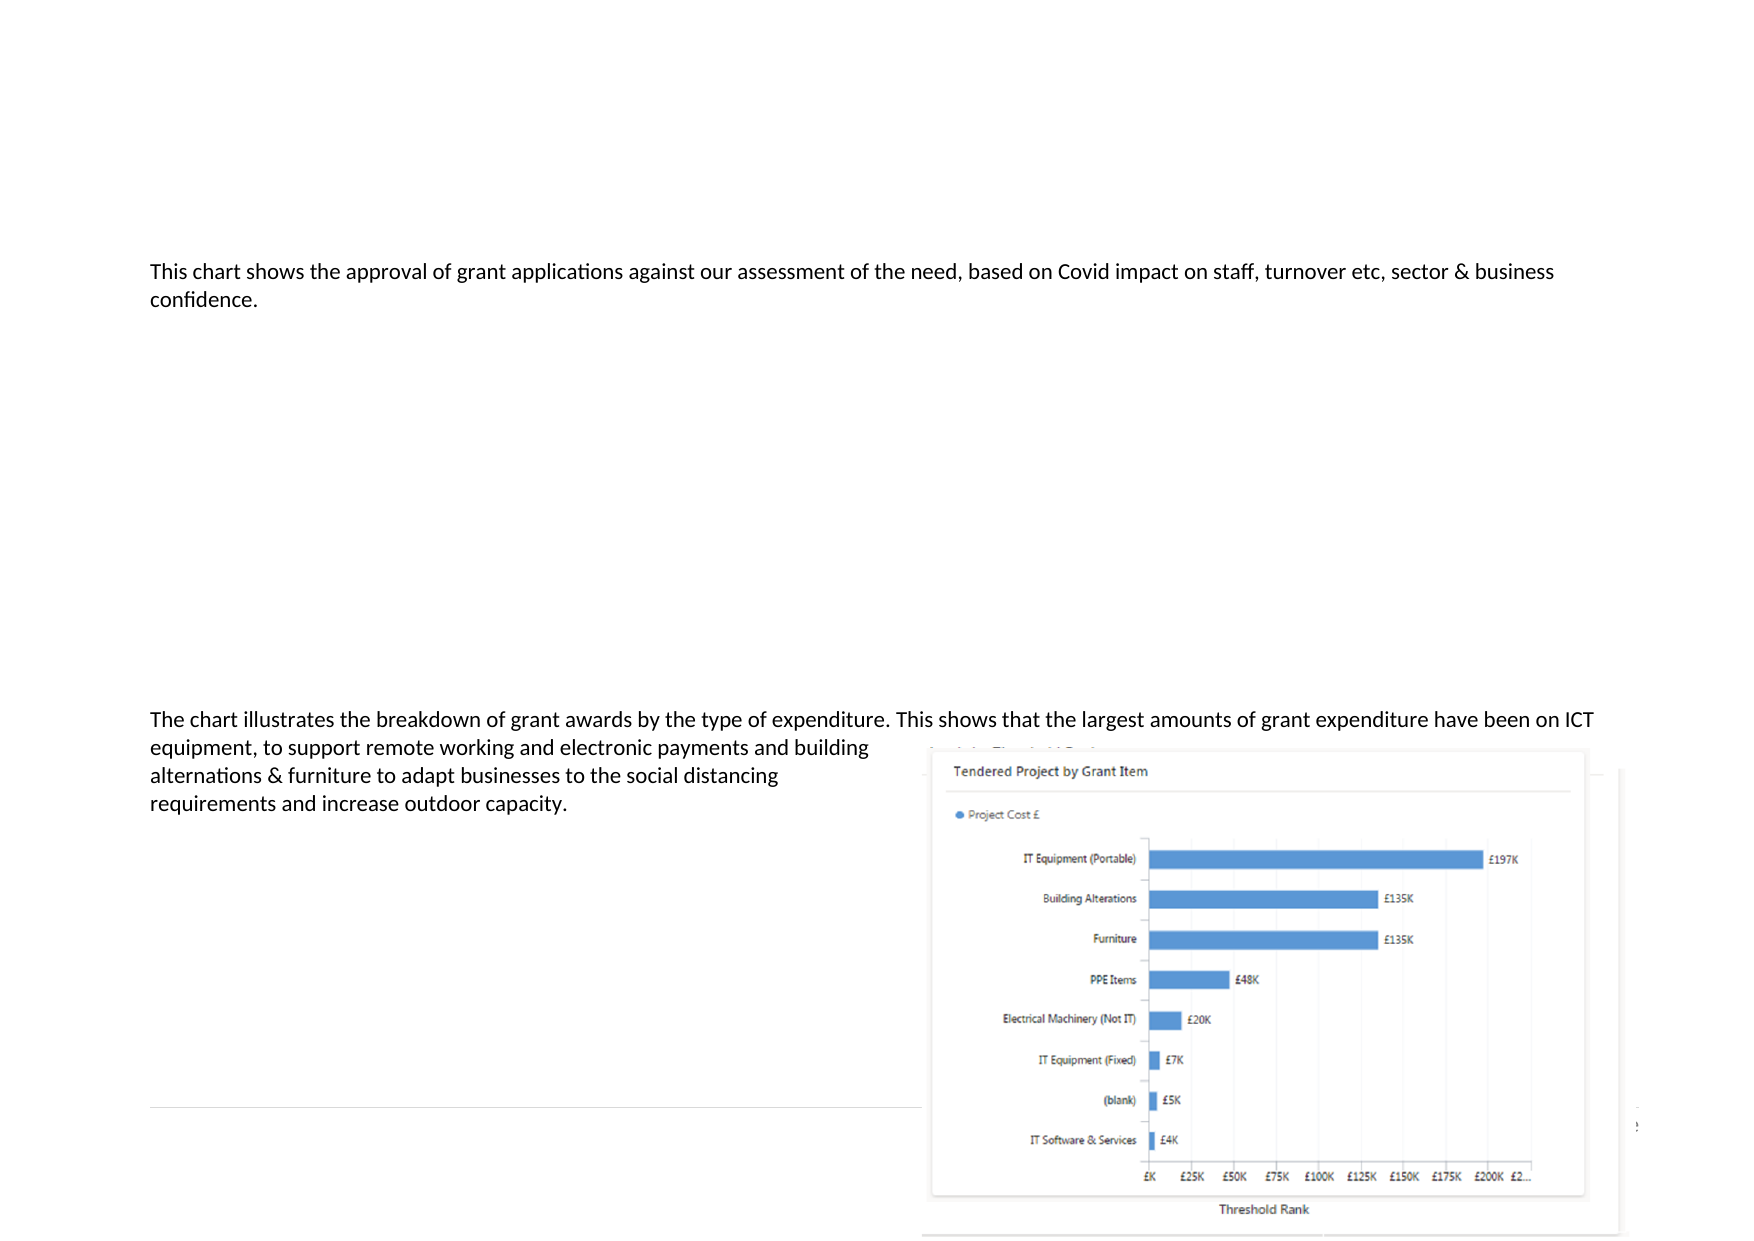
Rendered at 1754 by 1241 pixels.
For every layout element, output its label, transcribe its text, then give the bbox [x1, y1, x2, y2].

text This chart shows the approval of grant applications against our assessment of the need, based on Covid impact on staff, turnover etc, sector & business confidence. [150, 257, 1639, 313]
picture [921, 742, 1636, 1241]
text The chart illustrates the breakdown of grant awards by the type of expenditure. This shows that the largest amounts of grant expenditure have been on ICT equipment, to support remote working and electronic payments and building alternations & furniture to adapt businesses to the social distancing requirements and increase outdoor capacity. [150, 705, 1639, 817]
